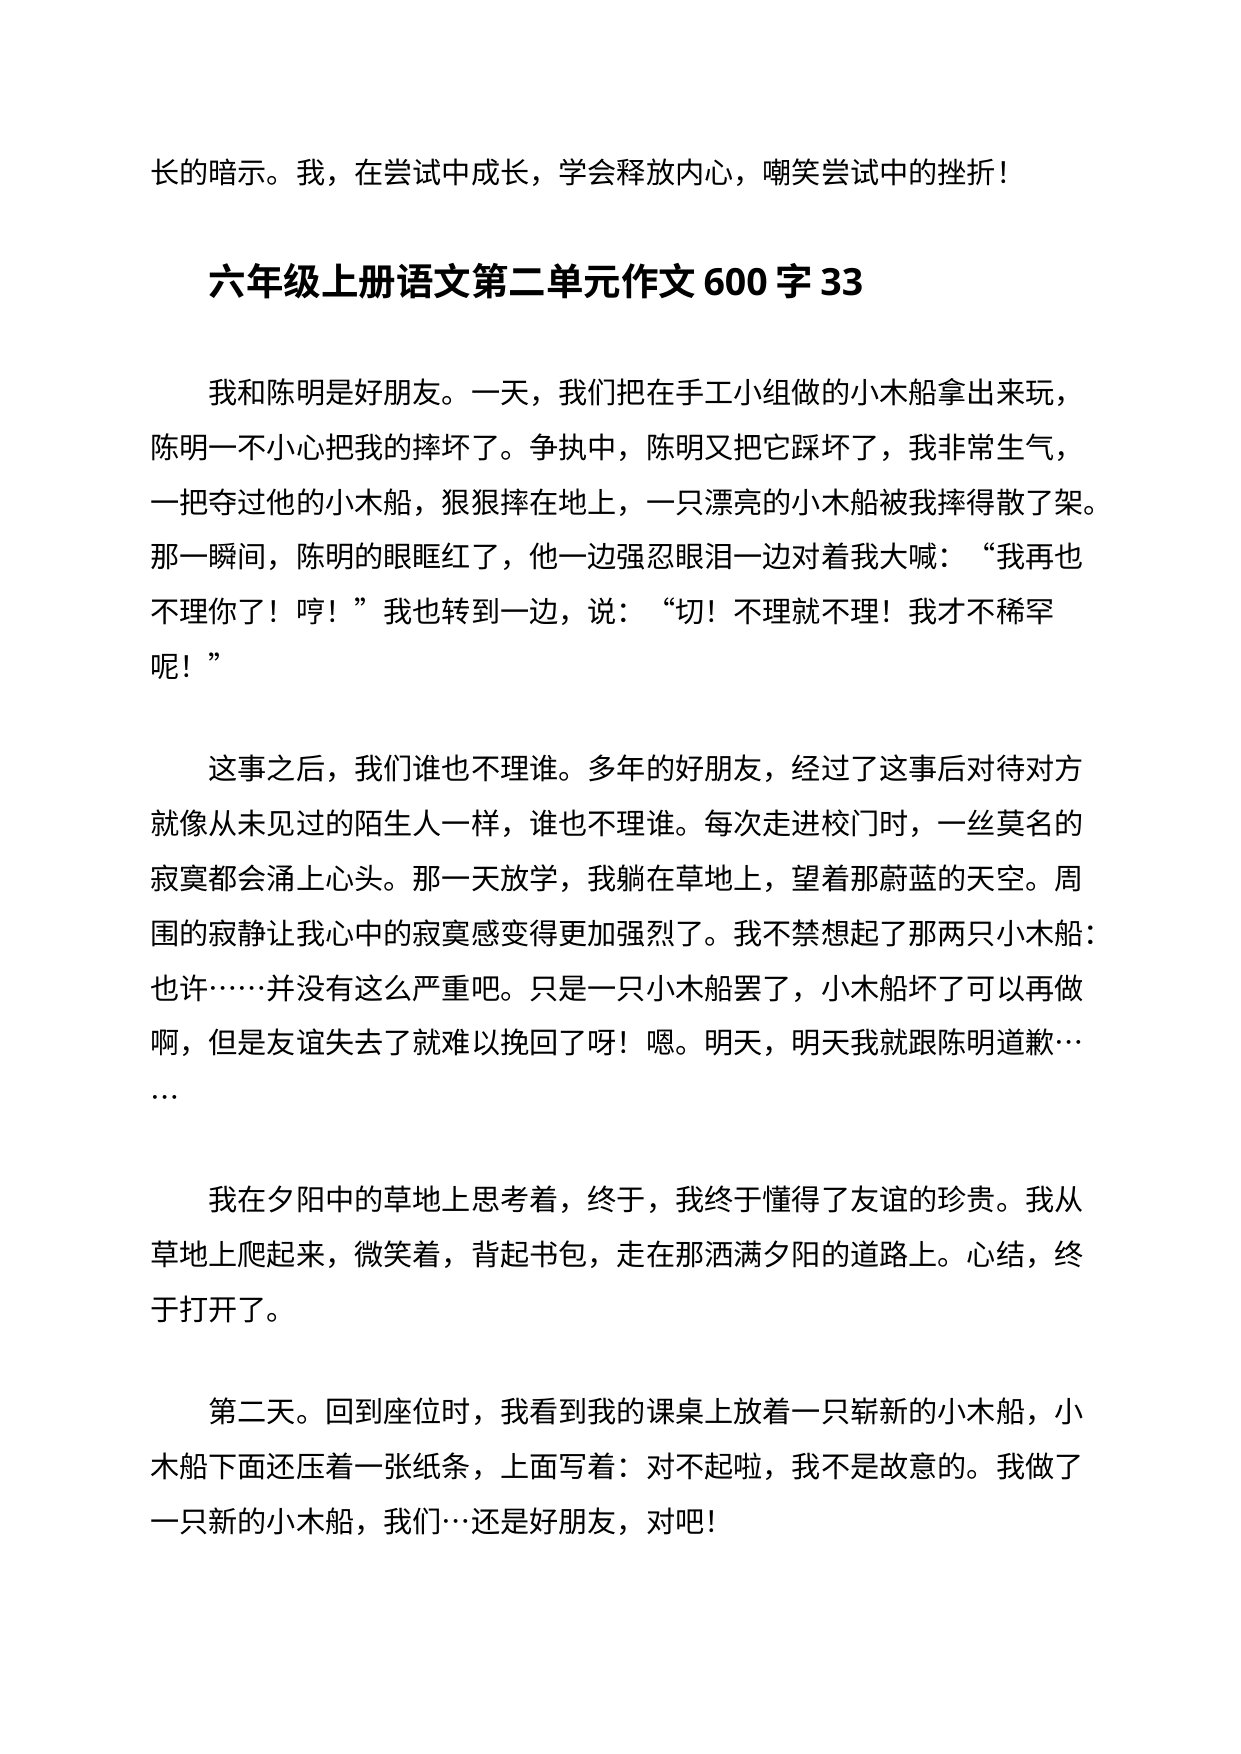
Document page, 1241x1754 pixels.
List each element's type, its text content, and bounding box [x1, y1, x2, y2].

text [150, 150, 1090, 192]
text 六年级上册语文第二单元作文600字33 [150, 252, 1090, 306]
text 我和陈明是好朋友。一天，我们把在手工小组做的小木船拿出来玩，陈明一不小心把我的摔坏了。争执中，陈明又把它踩坏了，我非常生气，一把夺过他的小木船，狠狠摔在地上，一只漂亮的小木船被我摔得散了架。那一瞬间，陈明的眼眶红了，他一边强忍眼泪一边对着我大喊：“我再也不理你了！哼！”我也转到一边，说：“切！不理就不理！我才不稀罕呢！” [150, 369, 1090, 686]
text 我在夕阳中的草地上思考着，终于，我终于懂得了友谊的珍贵。我从草地上爬起来，微笑着，背起书包，走在那洒满夕阳的道路上。心结，终于打开了。 [150, 1177, 1090, 1329]
text 第二天。回到座位时，我看到我的课桌上放着一只崭新的小木船，小木船下面还压着一张纸条，上面写着：对不起啦，我不是故意的。我做了一只新的小木船，我们…还是好朋友，对吧！ [150, 1388, 1090, 1540]
text 这事之后，我们谁也不理谁。多年的好朋友，经过了这事后对待对方就像从未见过的陌生人一样，谁也不理谁。每次走进校门时，一丝莫名的寂寞都会涌上心头。那一天放学，我躺在草地上，望着那蔚蓝的天空。周围的寂静让我心中的寂寞感变得更加强烈了。我不禁想起了那两只小木船：也许……并没有这么严重吧。只是一只小木船罢了，小木船坏了可以再做啊，但是友谊失去了就难以挽回了呀！嗯。明天，明天我就跟陈明道歉…… [150, 746, 1090, 1117]
